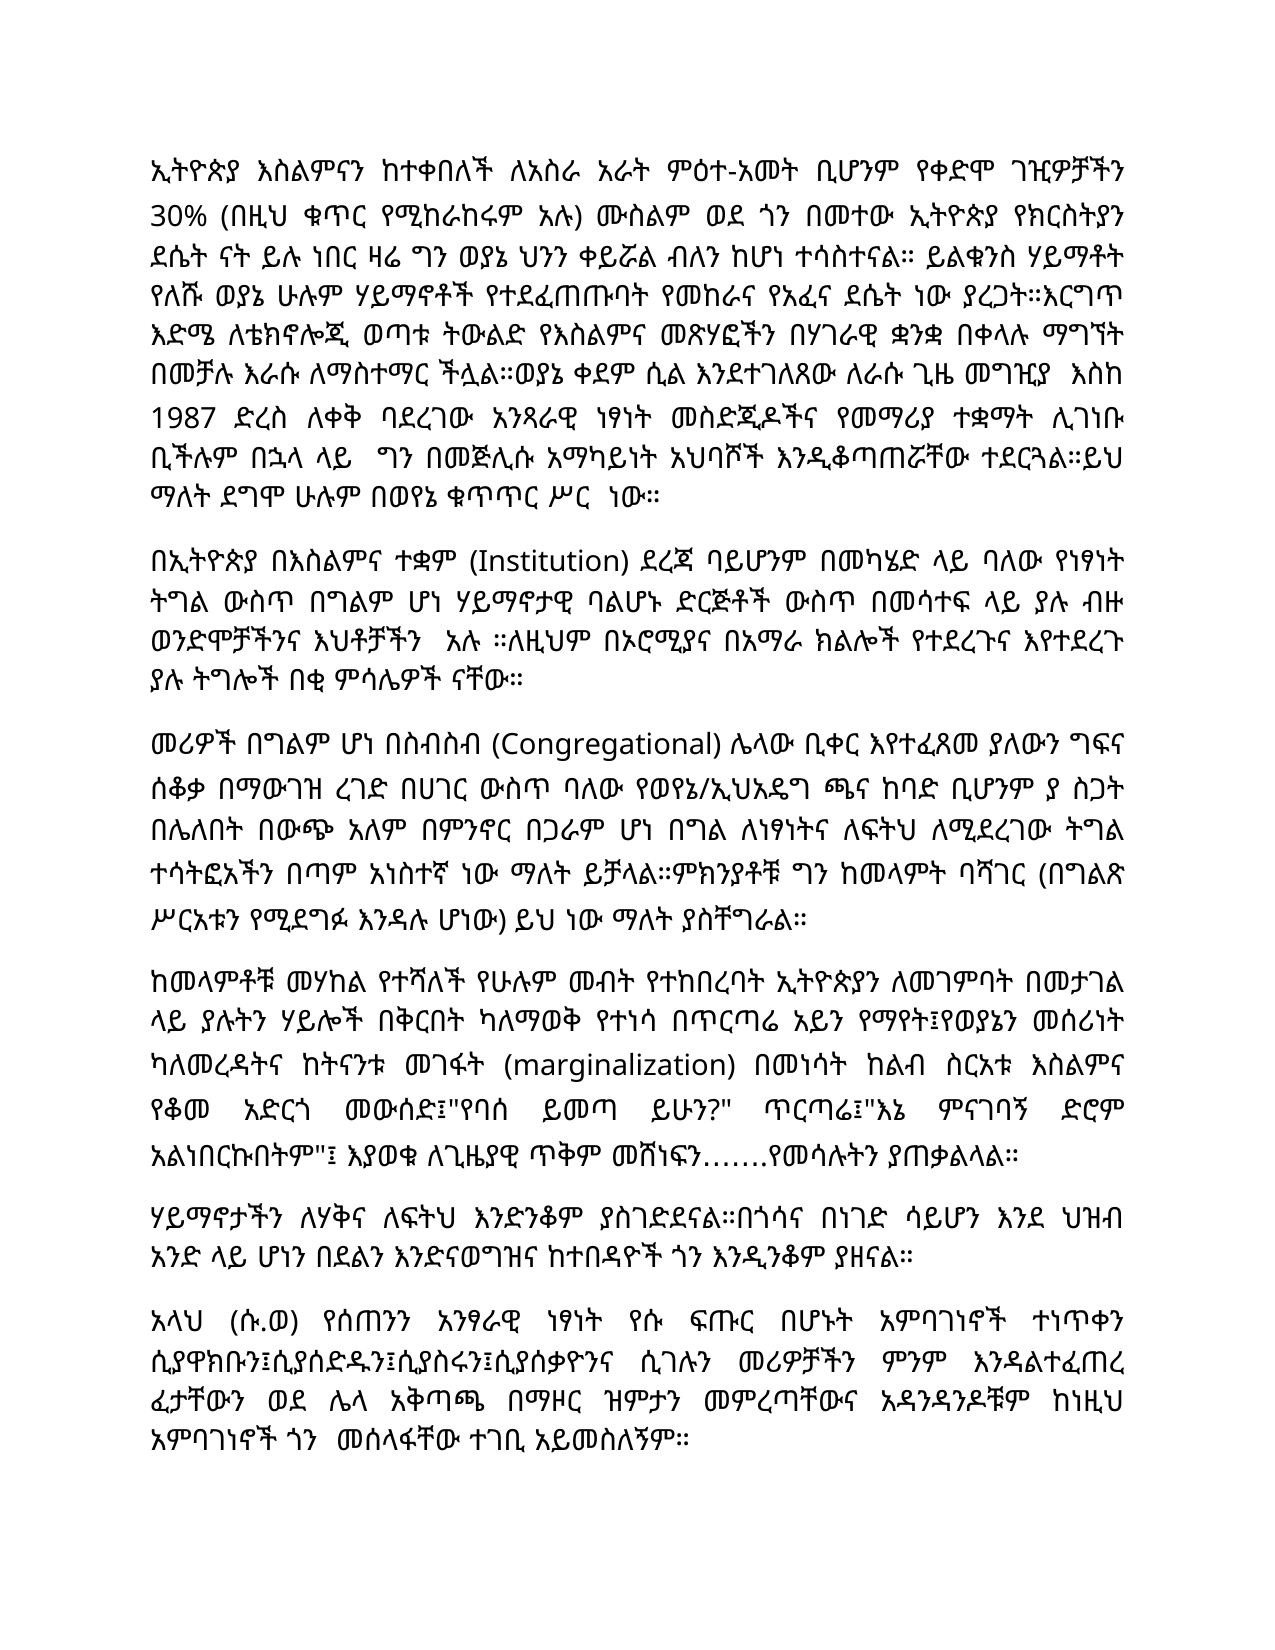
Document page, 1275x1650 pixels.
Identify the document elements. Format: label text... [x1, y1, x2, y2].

text ኢትዮጵያ እስልምናን ከተቀበለች ለአስራ አራት ምዕተ-አመት ቢሆንም የቀድሞ ገዢዎቻችን 30% (በዚህ ቁጥር የሚከራከሩም አሉ) ሙስልም ወደ ጎን በመተው ኢትዮጵያ የክርስትያን ደሴት ናት ይሉ ነበር ዛሬ ግን ወያኔ ህንን ቀይሯል ብለን ከሆነ ተሳስተናል። ይልቁንስ ሃይማቶት የለሹ ወያኔ ሁሉም ሃይማኖቶች የተደፈጠጡባት የመከራና የአፈና ደሴት ነው ያረጋት።እርግጥ እድሜ ለቴክኖሎጂ ወጣቱ ትውልድ የእስልምና መጽሃፎችን በሃገራዊ ቋንቋ በቀላሉ ማግኘት በመቻሉ እራሱ ለማስተማር ችሏል።ወያኔ ቀደም ሲል እንደተገለጸው ለራሱ ጊዜ መግዢያ እስከ 1987 ድረስ ለቀቅ ባደረገው አንጻራዊ ነፃነት መስድጂዶችና የመማሪያ ተቋማት ሊገነቡ ቢችሉም በኋላ ላይ ግን በመጅሊሱ አማካይነት አህባሾች እንዲቆጣጠሯቸው ተደርጓል።ይህ ማለት ደግሞ ሁሉም በወየኔ ቁጥጥር ሥር ነው። [150, 150, 1125, 515]
text ሃይማኖታችን ለሃቅና ለፍትህ እንድንቆም ያስገድደናል።በጎሳና በነገድ ሳይሆን እንደ ህዝብ አንድ ላይ ሆነን በደልን እንድናወግዝና ከተበዳዮች ጎን እንዲንቆም ያዘናል። [150, 1202, 1125, 1275]
text በኢትዮጵያ በእስልምና ተቋም (Institution) ደረጃ ባይሆንም በመካሄድ ላይ ባለው የነፃነት ትግል ውስጥ በግልም ሆነ ሃይማኖታዊ ባልሆኑ ድርጅቶች ውስጥ በመሳተፍ ላይ ያሉ ብዙ ወንድሞቻችንና እህቶቻችን አሉ ።ለዚህም በኦሮሚያና በአማራ ክልሎች የተደረጉና እየተደረጉ ያሉ ትግሎች በቂ ምሳሌዎች ናቸው። [150, 541, 1125, 697]
text አላህ (ሱ.ወ) የሰጠንን አንፃራዊ ነፃነት የሱ ፍጡር በሆኑት አምባገነኖች ተነጥቀን ሲያዋክቡን፤ሲያሰድዱን፤ሲያስሩን፤ሲያሰቃዮንና ሲገሉን መሪዎቻችን ምንም እንዳልተፈጠረ ፈታቸውን ወደ ሌላ አቅጣጫ በማዞር ዝምታን መምረጣቸውና አዳንዳንዶቹም ከነዚህ አምባገነኖች ጎን መሰላፋቸው ተገቢ አይመስለኝም። [150, 1301, 1125, 1457]
text መሪዎች በግልም ሆነ በስብስብ (Congregational) ሌላው ቢቀር እየተፈጸመ ያለውን ግፍና ሰቆቃ በማውገዝ ረገድ በሀገር ውስጥ ባለው የወየኔ/ኢህአዴግ ጫና ከባድ ቢሆንም ያ ስጋት በሌለበት በውጭ አለም በምንኖር በጋራም ሆነ በግል ለነፃነትና ለፍትህ ለሚደረገው ትግል ተሳትፎአችን በጣም አነስተኛ ነው ማለት ይቻላል።ምክንያቶቹ ግን ከመላምት ባሻገር (በግልጽ ሥርአቱን የሚደግፉ እንዳሉ ሆነው) ይህ ነው ማለት ያስቸግራል። [150, 723, 1125, 938]
text ከመላምቶቹ መሃከል የተሻለች የሁሉም መብት የተከበረባት ኢትዮጵያን ለመገምባት በመታገል ላይ ያሉትን ሃይሎች በቅርበት ካለማወቅ የተነሳ በጥርጣሬ አይን የማየት፤የወያኔን መሰሪነት ካለመረዳትና ከትናንቱ መገፋት (marginalization) በመነሳት ከልብ ስርአቱ እስልምና የቆመ አድርጎ መውሰድ፤"የባሰ ይመጣ ይሁን?" ጥርጣሬ፤"እኔ ምናገባኝ ድሮም አልነበርኩበትም"፤ እያወቁ ለጊዜያዊ ጥቅም መሸነፍን…….የመሳሉትን ያጠቃልላል። [150, 965, 1125, 1175]
